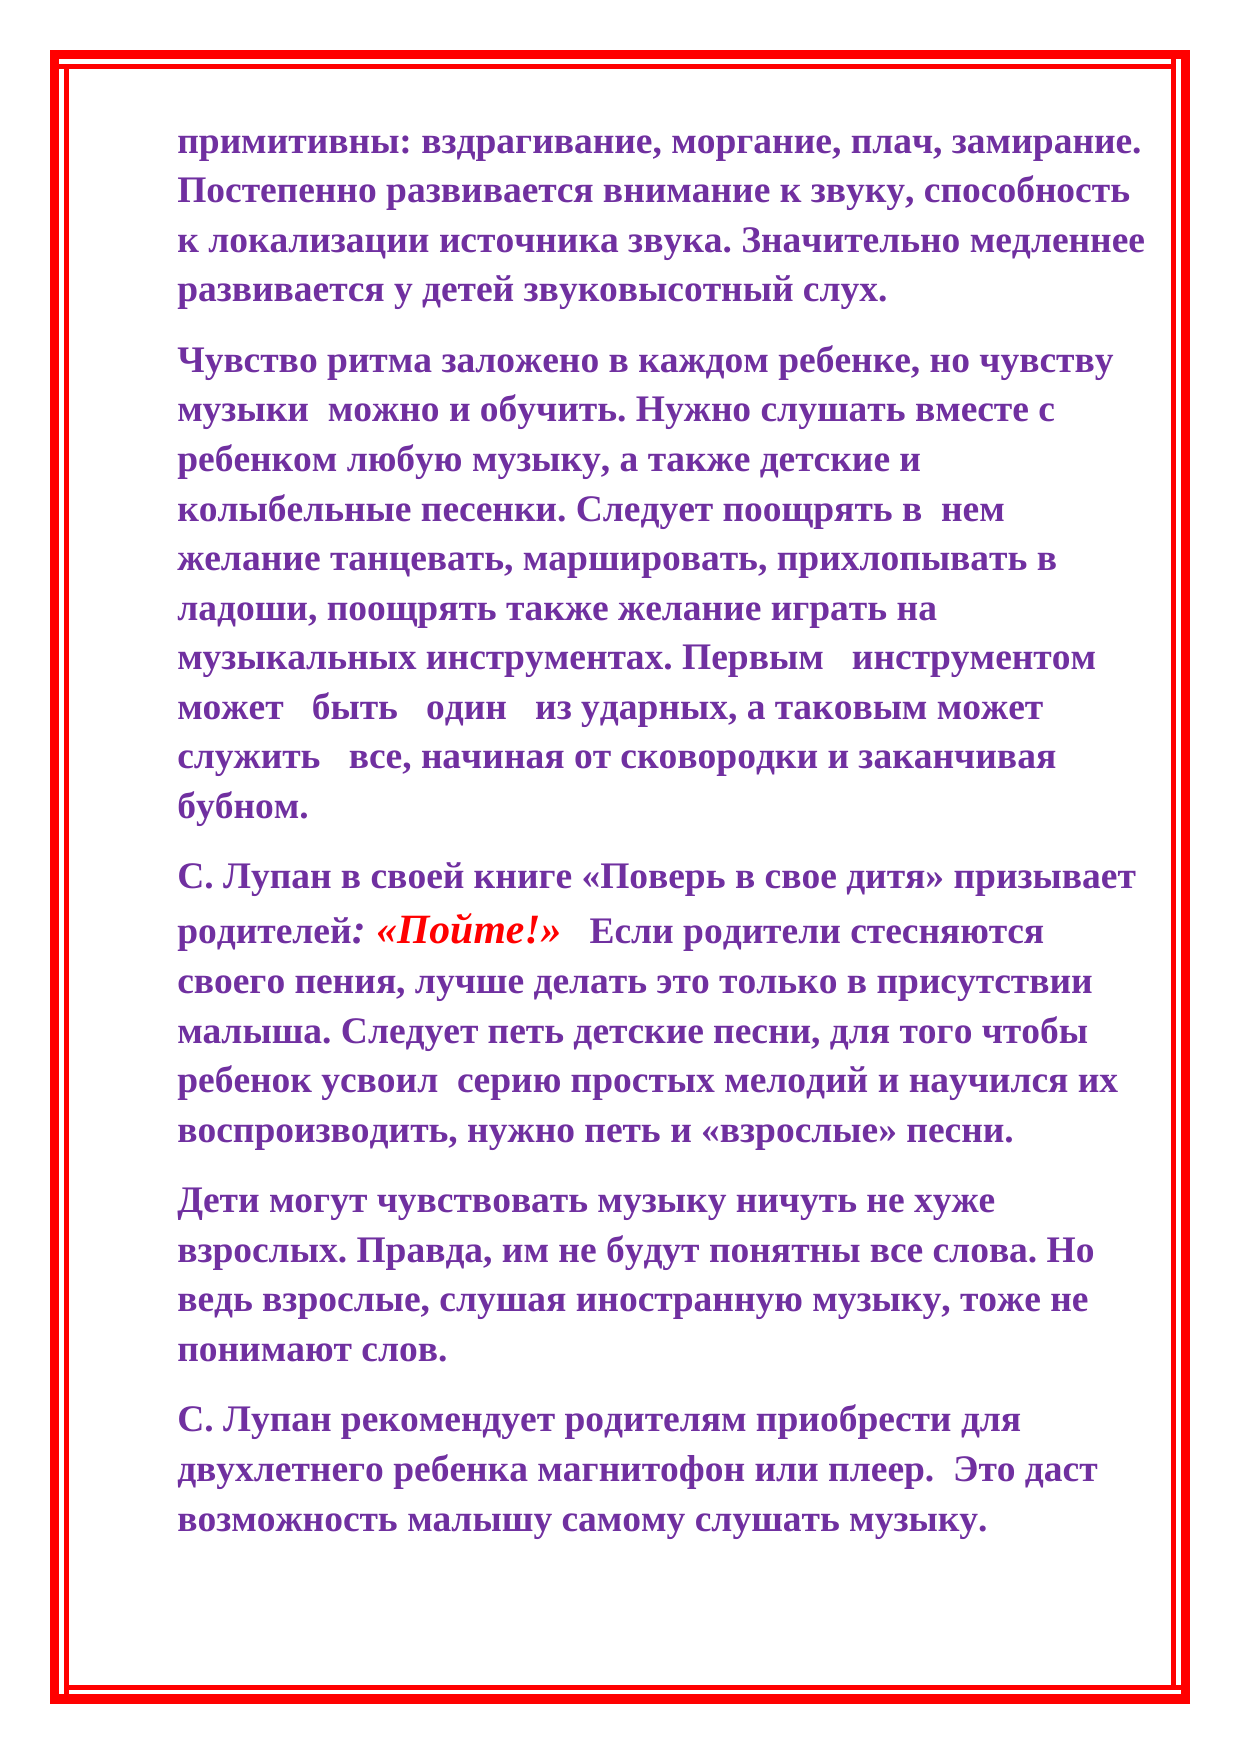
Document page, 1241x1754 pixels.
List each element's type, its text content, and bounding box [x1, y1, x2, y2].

text С. Лупан рекомендует родителям приобрести для двухлетнего ребенка магнитофон или плеер. Это даст возможность малышу самому слушать музыку. [177, 1397, 1152, 1539]
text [177, 118, 1152, 310]
text Дети могут чувствовать музыку ничуть не хуже взрослых. Правда, им не будут понятны все слова. Но ведь взрослые, слушая иностранную музыку, тоже не понимают слов. [177, 1178, 1152, 1369]
text С. Лупан в своей книге «Поверь в свое дитя» призывает родителей: «Пойте!» Если родители стесняются своего пения, лучше делать это только в присутствии малыша. Следует петь детские песни, для того чтобы ребенок усвоил серию простых мелодий и научился их воспроизводить, нужно петь и «взрослые» песни. [177, 854, 1152, 1150]
text Чувство ритма заложено в каждом ребенке, но чувству музыки можно и обучить. Нужно слушать вместе с ребенком любую музыку, а также детские и колыбельные песенки. Следует поощрять в нем желание танцевать, маршировать, прихлопывать в ладоши, поощрять также желание играть на музыкальных инструментах. Первым инструментом может быть один из ударных, а таковым может служить все, начиная от сковородки и заканчивая бубном. [177, 337, 1152, 827]
